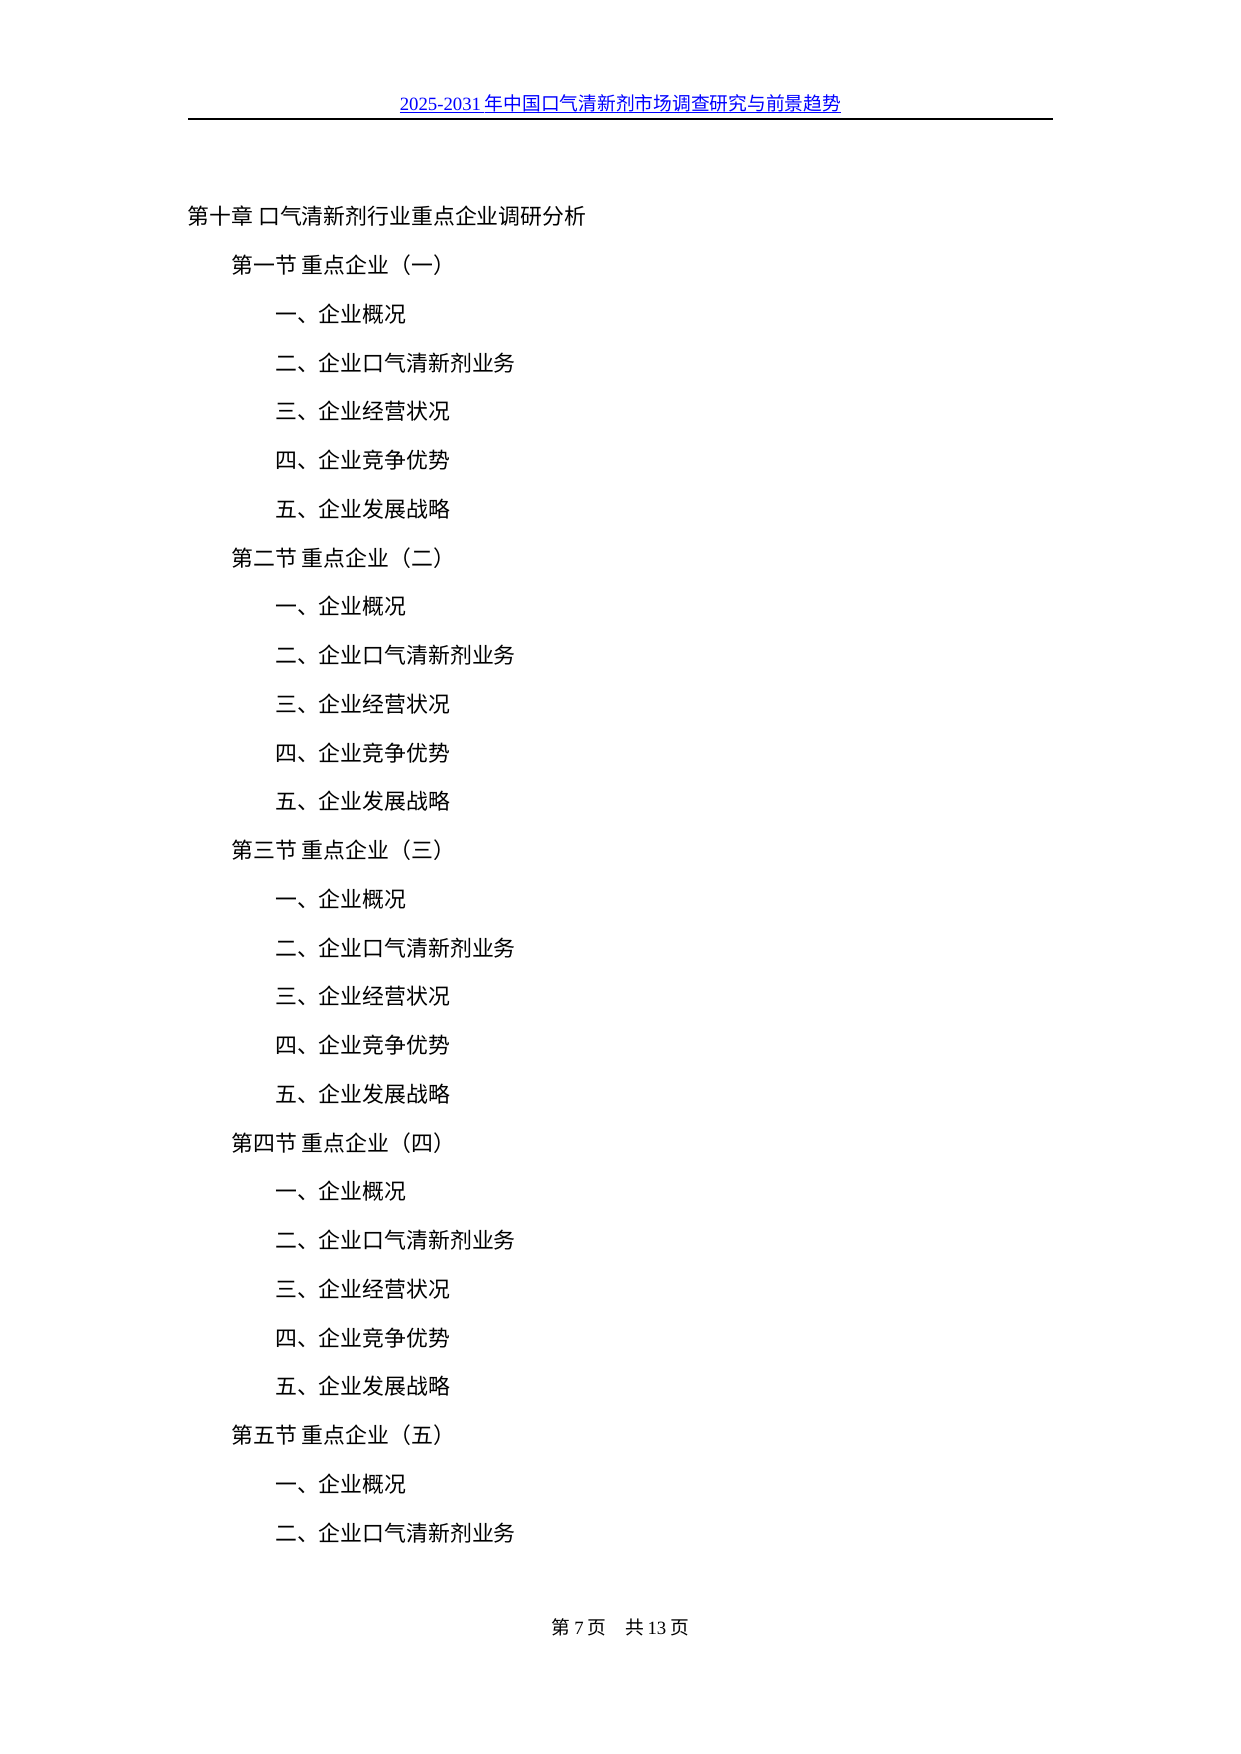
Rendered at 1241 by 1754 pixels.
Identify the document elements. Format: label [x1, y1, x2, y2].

text [187, 150, 1053, 1548]
